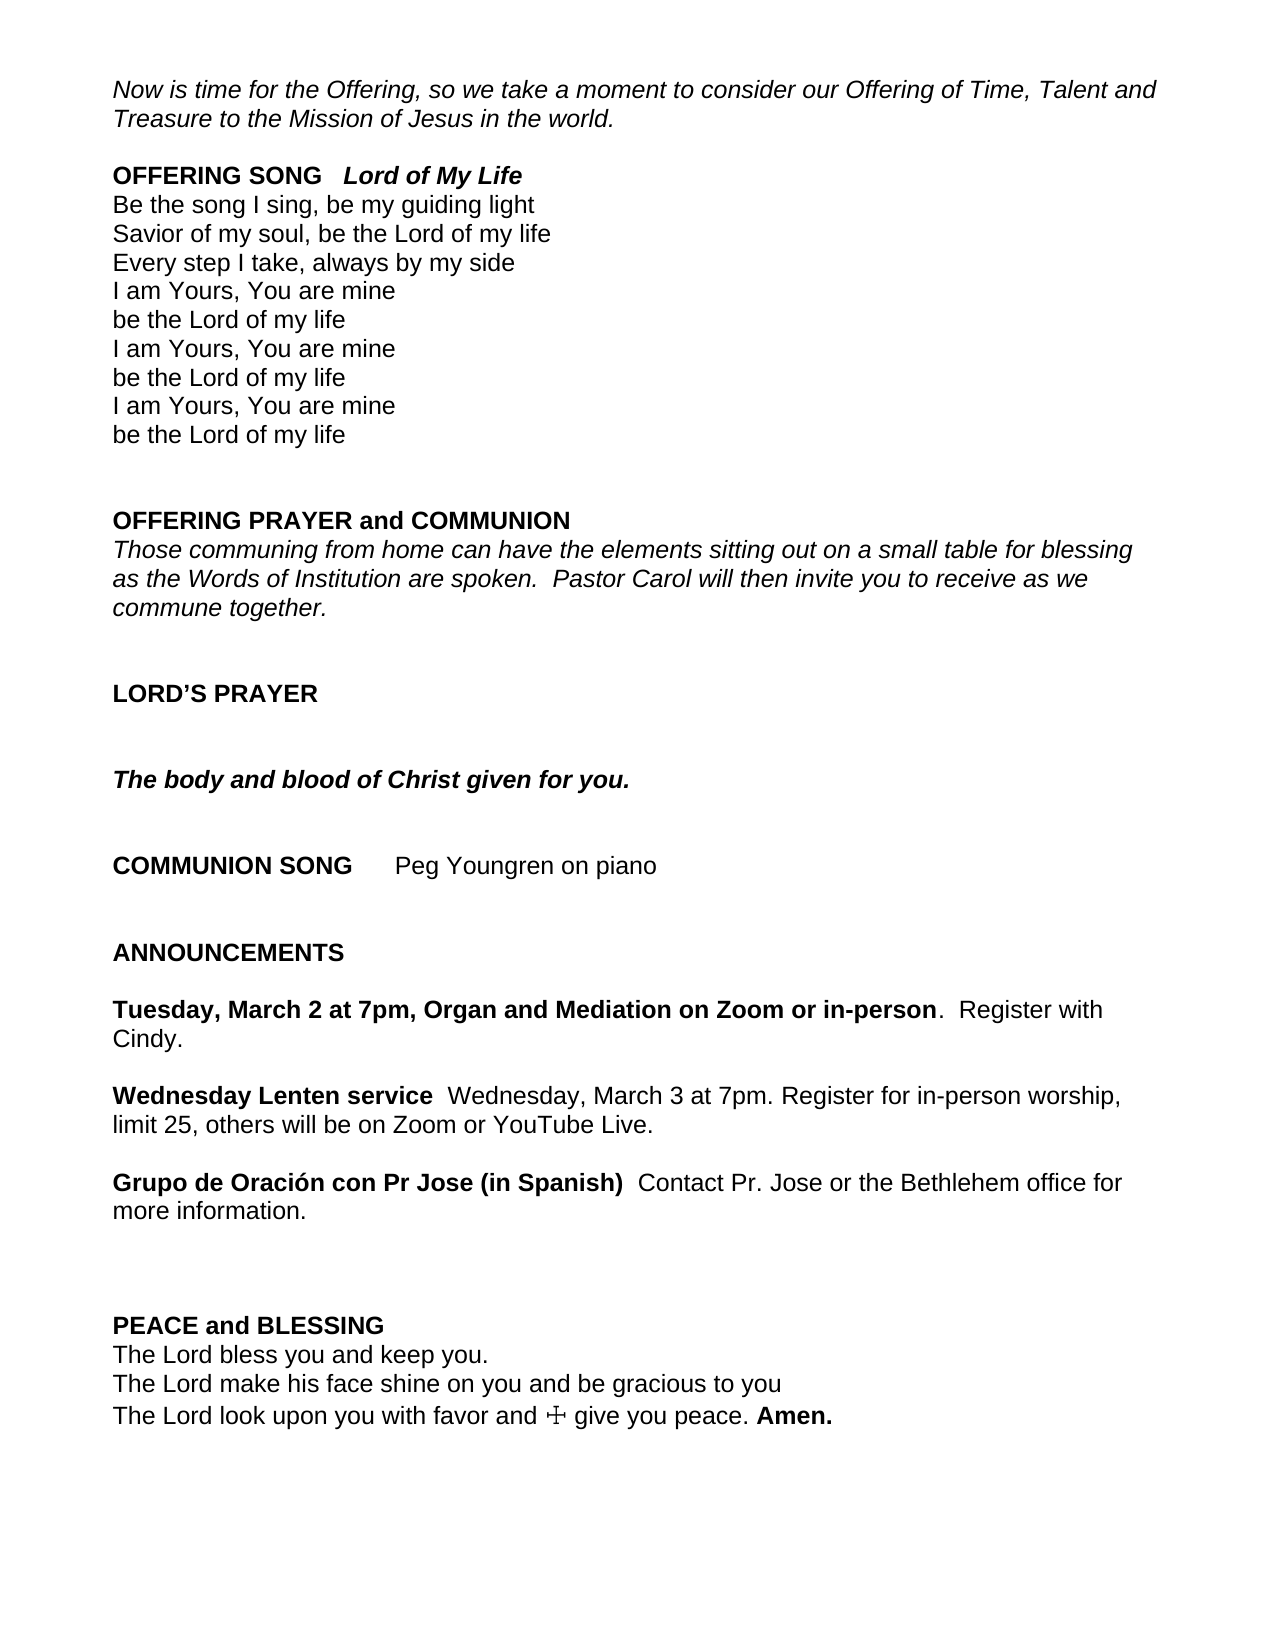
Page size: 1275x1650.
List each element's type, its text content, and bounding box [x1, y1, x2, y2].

text OFFERING SONG Lord of My Life [112, 161, 1162, 190]
text The body and blood of Christ given for you. [112, 765, 1162, 794]
text PEACE and BLESSING [112, 1311, 1162, 1340]
text Those communing from home can have the elements sitting out on a small table for blessing as the Words of Institution are spoken. Pastor Carol will then invite you to receive as we commune together. [112, 535, 1162, 621]
text Grupo de Oración con Pr Jose (in Spanish) Contact Pr. Jose or the Bethlehem office for more information. [112, 1167, 1162, 1225]
text The Lord make his face shine on you and be gracious to you [112, 1369, 1162, 1397]
text The Lord look upon you with favor and ☩ give you peace. Amen. [112, 1397, 1162, 1432]
text ANNOUNCEMENTS [112, 937, 1162, 966]
text Tuesday, March 2 at 7pm, Organ and Mediation on Zoom or in-person. Register with Cindy. [112, 995, 1162, 1052]
text COMMUNION SONG Peg Youngren on piano [112, 851, 1162, 880]
text The Lord bless you and keep you. [112, 1340, 1162, 1369]
text OFFERING PRAYER and COMMUNION [112, 506, 1162, 535]
text Wednesday Lenten service Wednesday, March 3 at 7pm. Register for in-person worship, limit 25, others will be on Zoom or YouTube Live. [112, 1081, 1162, 1139]
text Be the song I sing, be my guiding light Savior of my soul, be the Lord of my life Every step I take, always by my side I am Yours, You are mine be the Lord of my life I am Yours, You are mine be the Lord of my life I am Yours, You are mine be the Lord of my life [112, 190, 1162, 449]
text LORD’S PRAYER [112, 679, 1162, 707]
text Now is time for the Offering, so we take a moment to consider our Offering of Time, Talent and Treasure to the Mission of Jesus in the world. [112, 75, 1162, 132]
